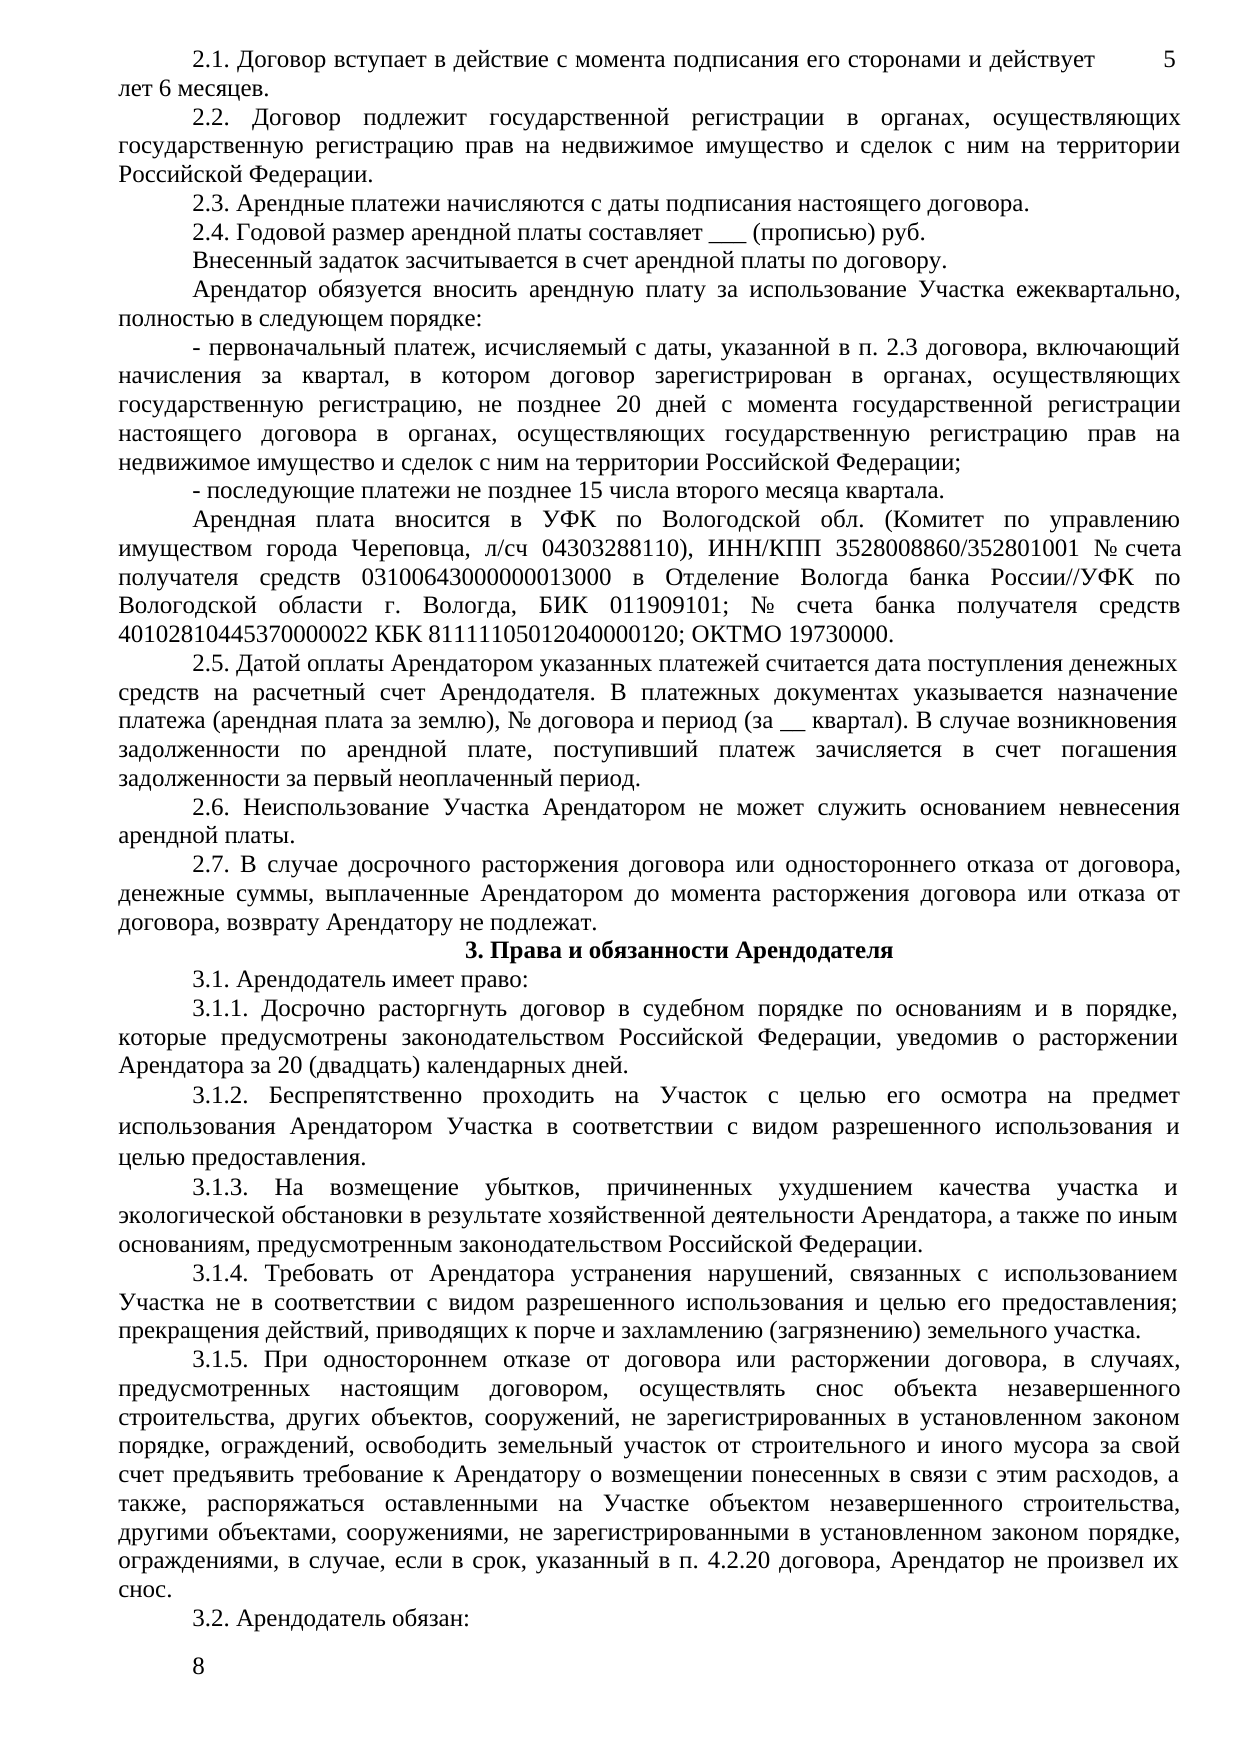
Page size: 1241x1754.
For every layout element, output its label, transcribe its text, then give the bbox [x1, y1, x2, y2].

text 3.1.1. Досрочно расторгнуть договор в судебном порядке по основаниям и в порядке, которые предусмотрены законодательством Российской Федерации, уведомив о расторжении Арендатора за 20 (двадцать) календарных дней. [118, 993, 1178, 1079]
text 2.1. Договор вступает в действие с момента подписания его сторонами и действует 5 лет 6 месяцев. [118, 44, 1178, 102]
text 2.2. Договор подлежит государственной регистрации в органах, осуществляющих государственную регистрацию прав на недвижимое имущество и сделок с ним на территории Российской Федерации. [118, 102, 1181, 188]
text 3. Права и обязанности Арендодателя [118, 936, 1181, 964]
text 3.1.5. При одностороннем отказе от договора или расторжении договора, в случаях, предусмотренных настоящим договором, осуществлять снос объекта незавершенного строительства, других объектов, сооружений, не зарегистрированных в установленном законом порядке, ограждений, освободить земельный участок от строительного и иного мусора за свой счет предъявить требование к Арендатору о возмещении понесенных в связи с этим расходов, а также, распоряжаться оставленными на Участке объектом незавершенного строительства, другими объектами, сооружениями, не зарегистрированными в установленном законом порядке, ограждениями, в случае, если в срок, указанный в п. 4.2.20 договора, Арендатор не произвел их снос. [118, 1344, 1181, 1603]
text 3.1.2. Беспрепятственно проходить на Участок с целью его осмотра на предмет использования Арендатором Участка в соответствии с видом разрешенного использования и целью предоставления. [118, 1079, 1181, 1172]
text 3.1.3. На возмещение убытков, причиненных ухудшением качества участка и экологической обстановки в результате хозяйственной деятельности Арендатора, а также по иным основаниям, предусмотренным законодательством Российской Федерации. [118, 1172, 1178, 1258]
text - последующие платежи не позднее 15 числа второго месяца квартала. [118, 476, 1181, 504]
text 2.5. Датой оплаты Арендатором указанных платежей считается дата поступления денежных средств на расчетный счет Арендодателя. В платежных документах указывается назначение платежа (арендная плата за землю), № договора и период (за __ квартал). В случае возникновения задолженности по арендной плате, поступивший платеж зачисляется в счет погашения задолженности за первый неоплаченный период. [118, 648, 1178, 792]
text 2.6. Неиспользование Участка Арендатором не может служить основанием невнесения арендной платы. [118, 792, 1181, 849]
text 3.1. Арендодатель имеет право: [118, 964, 1178, 993]
text 2.4. Годовой размер арендной платы составляет ___ (прописью) руб. [118, 217, 1181, 246]
text Внесенный задаток засчитывается в счет арендной платы по договору. [118, 246, 1181, 274]
text 3.2. Арендодатель обязан: [118, 1603, 1178, 1632]
text Арендная плата вносится в УФК по Вологодской обл. (Комитет по управлению имуществом города Череповца, л/сч 04303288110), ИНН/КПП 3528008860/352801001 № счета получателя средств 03100643000000013000 в Отделение Вологда банка России//УФК по Вологодской области г. Вологда, БИК 011909101; № счета банка получателя средств 40102810445370000022 КБК 81111105012040000120; ОКТМО 19730000. [118, 504, 1181, 648]
text - первоначальный платеж, исчисляемый с даты, указанной в п. 2.3 договора, включающий начисления за квартал, в котором договор зарегистрирован в органах, осуществляющих государственную регистрацию, не позднее 20 дней с момента государственной регистрации настоящего договора в органах, осуществляющих государственную регистрацию прав на недвижимое имущество и сделок с ним на территории Российской Федерации; [118, 332, 1181, 476]
text 2.3. Арендные платежи начисляются с даты подписания настоящего договора. [118, 188, 1178, 217]
text 3.1.4. Требовать от Арендатора устранения нарушений, связанных с использованием Участка не в соответствии с видом разрешенного использования и целью его предоставления; прекращения действий, приводящих к порче и захламлению (загрязнению) земельного участка. [118, 1258, 1178, 1344]
text 2.7. В случае досрочного расторжения договора или одностороннего отказа от договора, денежные суммы, выплаченные Арендатором до момента расторжения договора или отказа от договора, возврату Арендатору не подлежат. [118, 849, 1181, 936]
text Арендатор обязуется вносить арендную плату за использование Участка ежеквартально, полностью в следующем порядке: [118, 274, 1181, 332]
